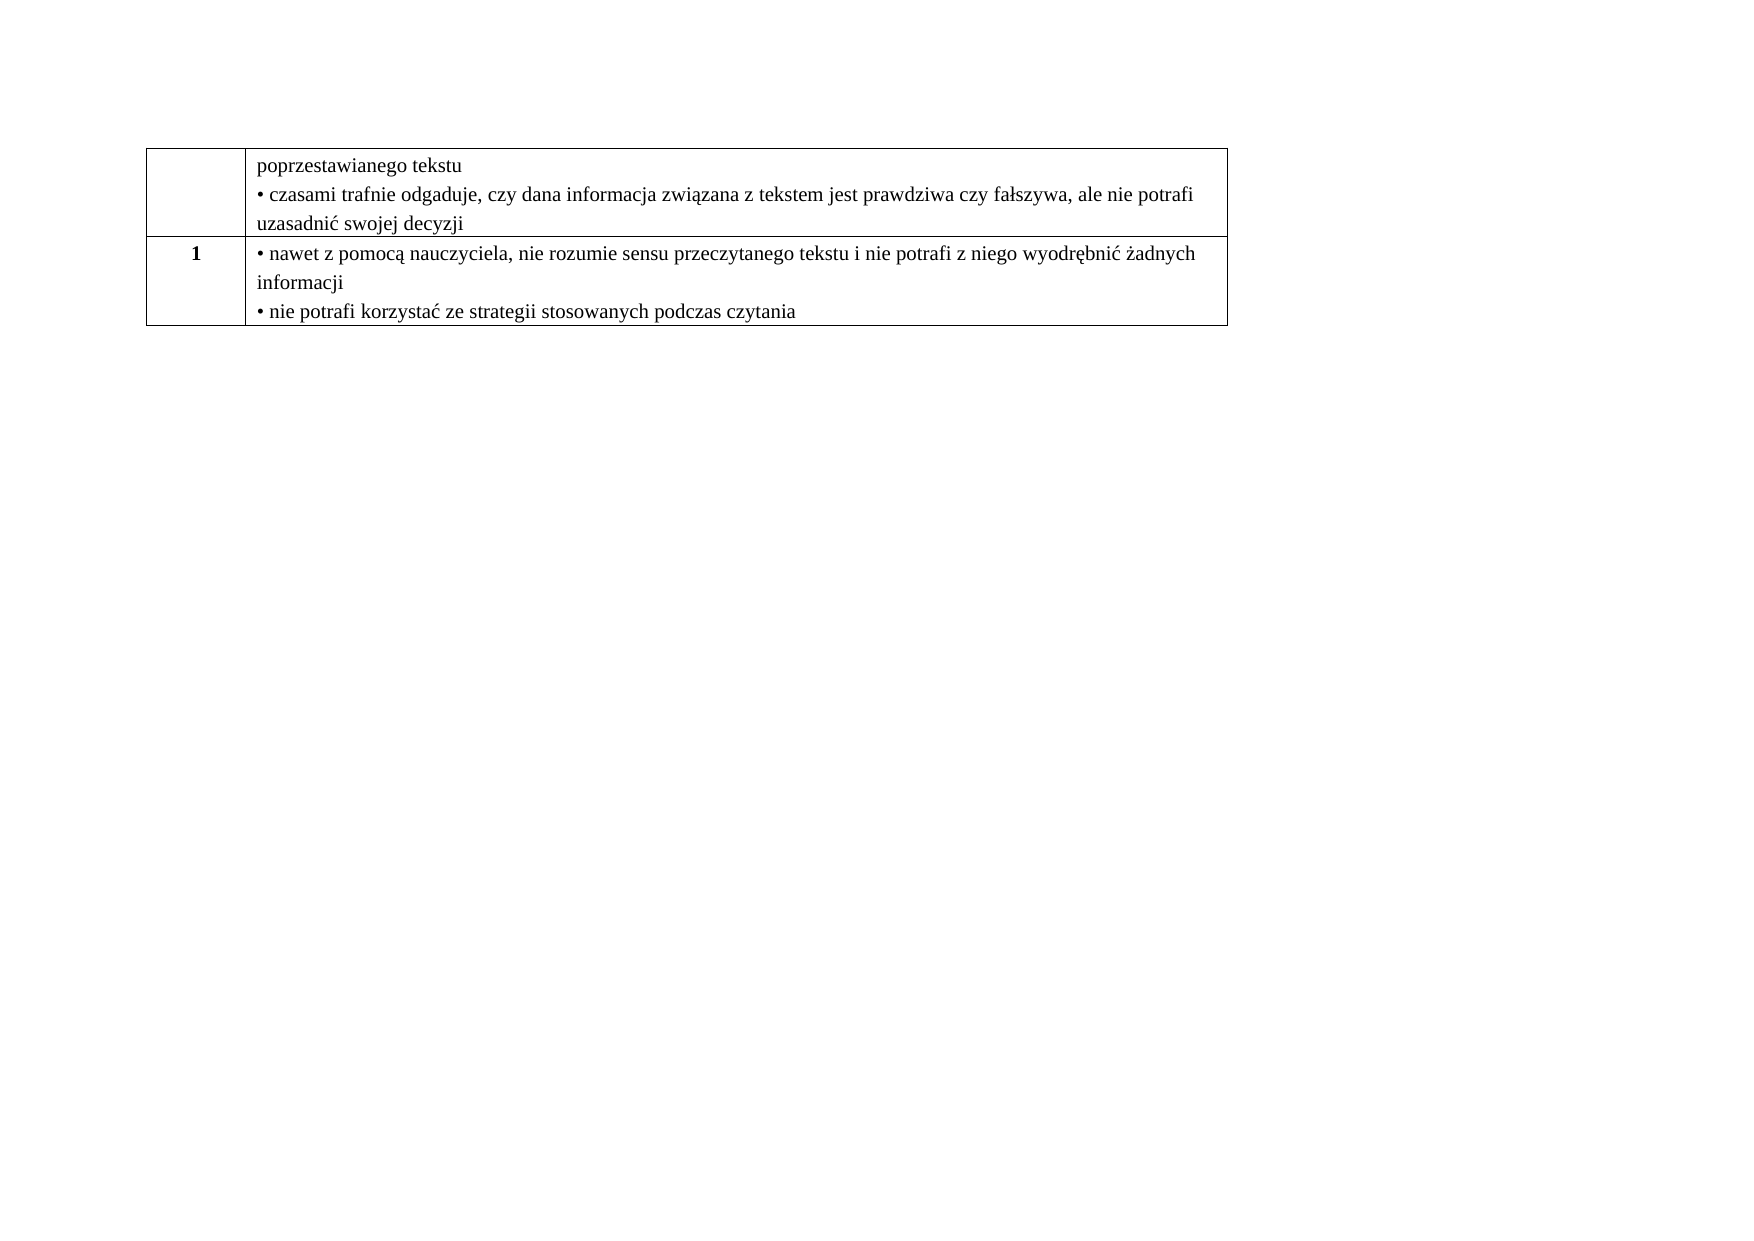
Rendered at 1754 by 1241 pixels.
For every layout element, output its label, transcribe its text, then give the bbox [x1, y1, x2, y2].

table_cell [246, 149, 1227, 236]
table_cell 1 [147, 237, 245, 325]
table_cell • nawet z pomocą nauczyciela, nie rozumie sensu przeczytanego tekstu i nie potrafi z niego wyodrębnić żadnych informacji • nie potrafi korzystać ze strategii stosowanych podczas czytania [246, 237, 1227, 325]
table_cell 2 [147, 149, 245, 236]
